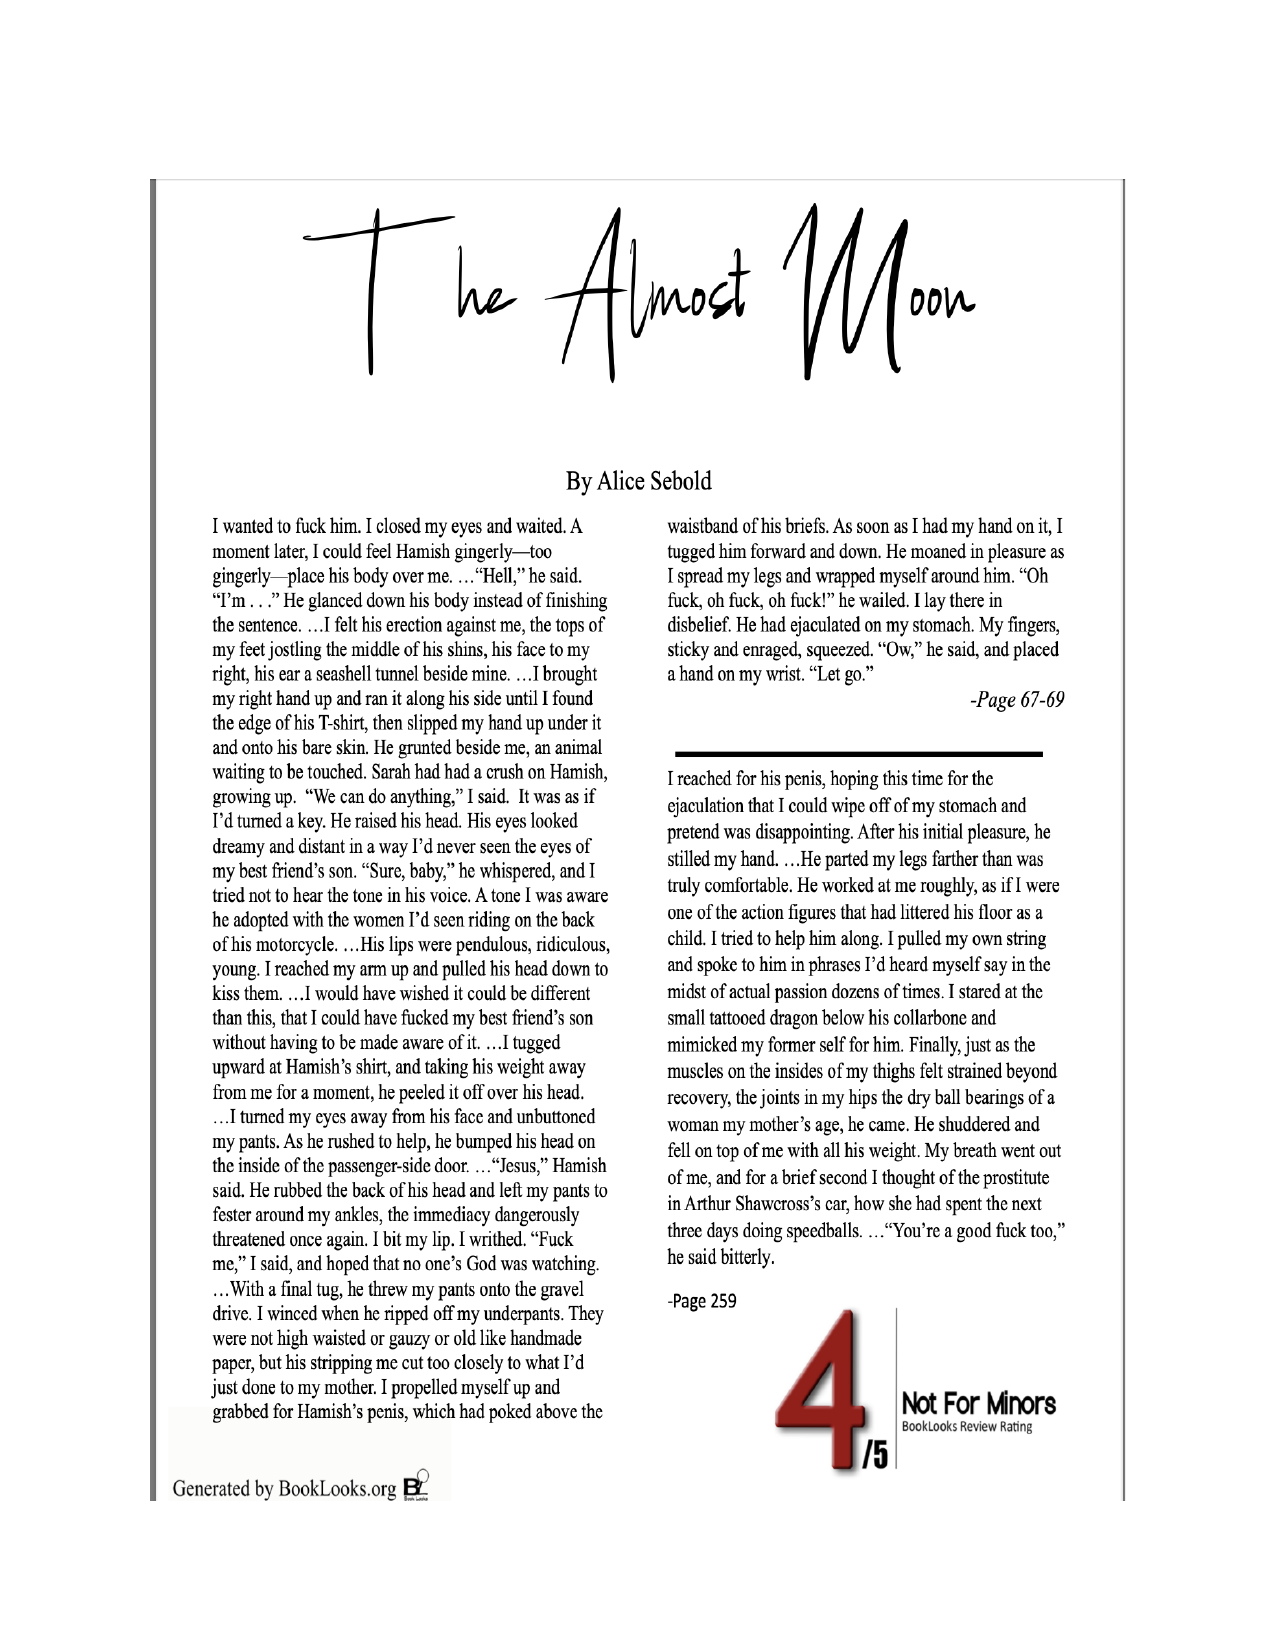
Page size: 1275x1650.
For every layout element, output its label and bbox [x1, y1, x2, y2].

picture [150, 179, 1125, 1501]
